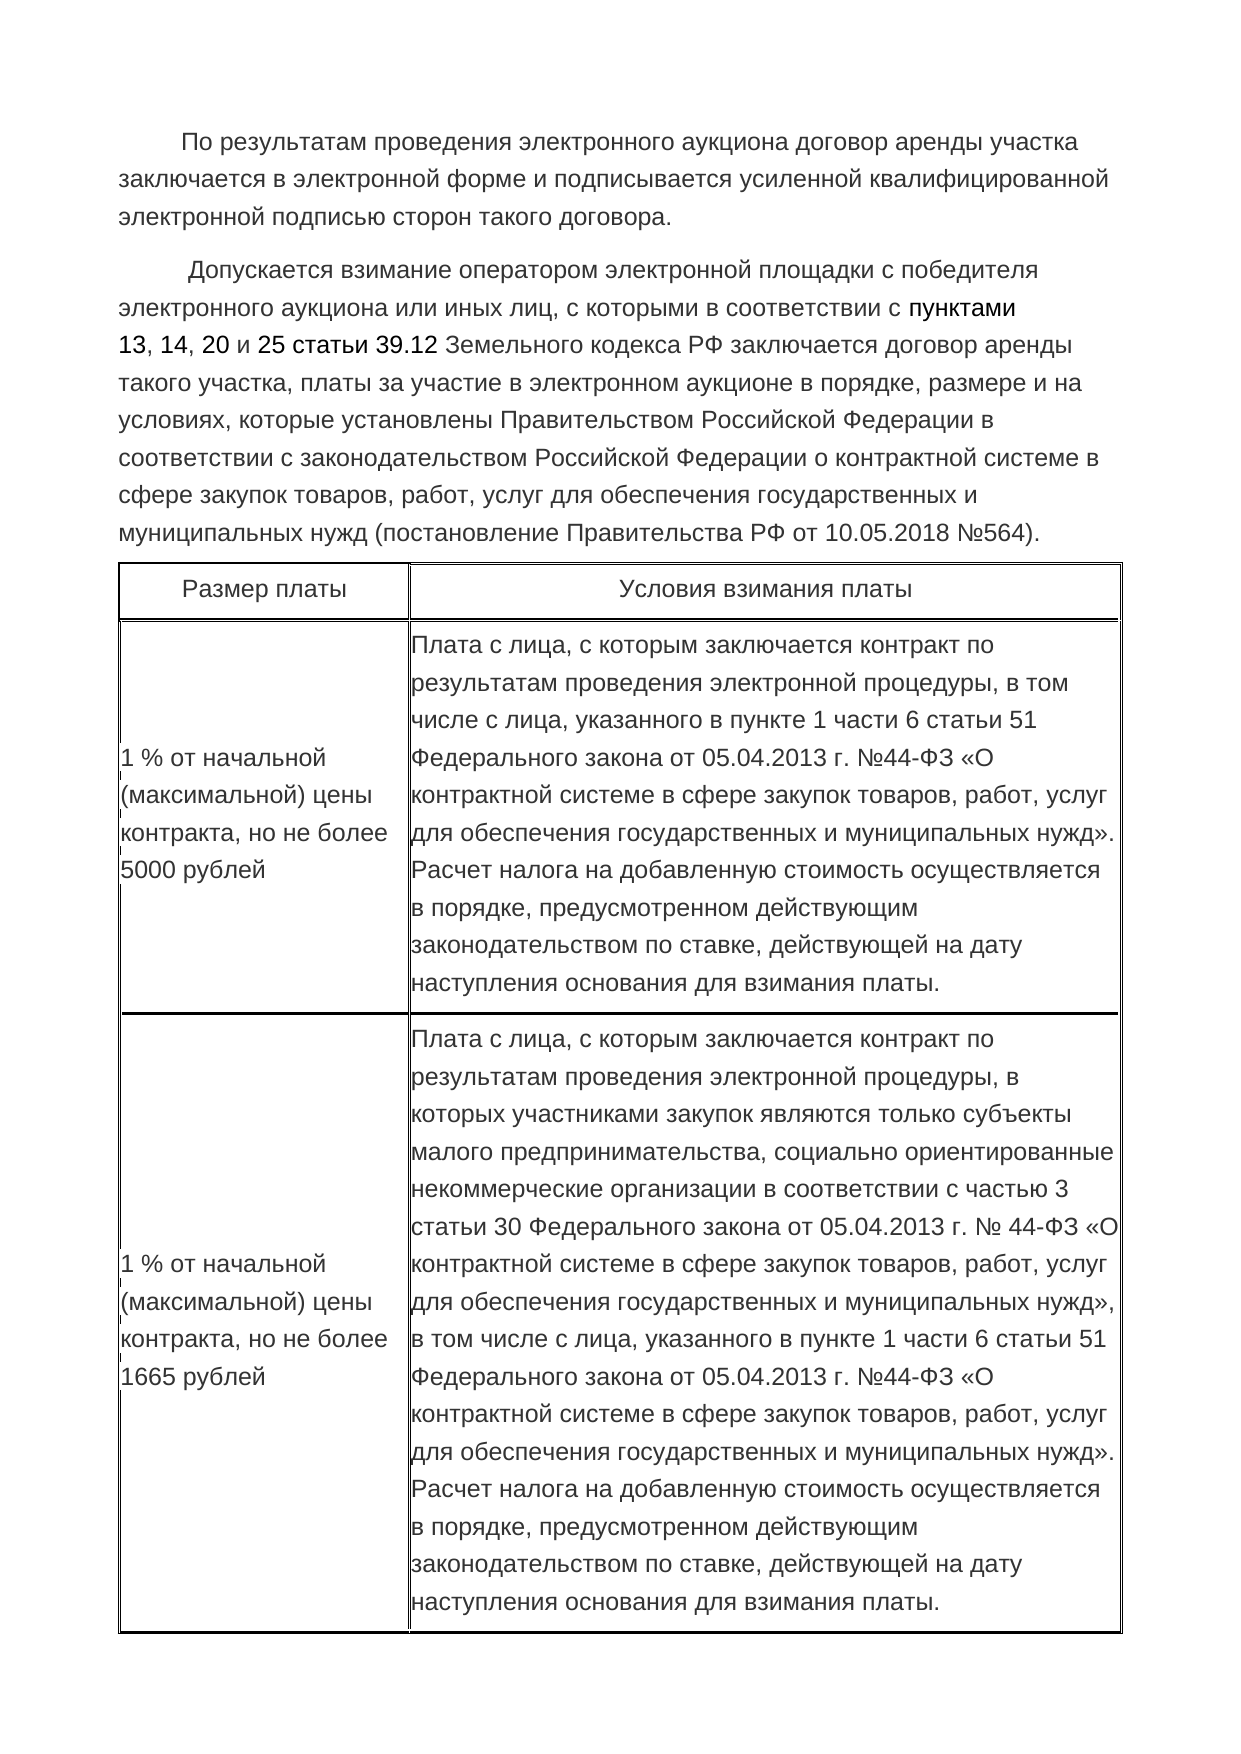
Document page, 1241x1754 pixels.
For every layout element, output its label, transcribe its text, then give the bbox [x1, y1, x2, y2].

table_cell Плата с лица, с которым заключается контракт по результатам проведения электронной процедуры, в том числе с лица, указанного в пункте 1 части 6 статьи 51 Федерального закона от 05.04.2013 г. №44-ФЗ «О контрактной системе в сфере закупок товаров, работ, услуг для обеспечения государственных и муниципальных нужд». Расчет налога на добавленную стоимость осуществляется в порядке, предусмотренном действующим законодательством по ставке, действующей на дату наступления основания для взимания платы. [411, 618, 1120, 1012]
text Допускается взимание оператором электронной площадки с победителя электронного аукциона или иных лиц, с которыми в соответствии с пунктами 13, 14, 20 и 25 статьи 39.12 Земельного кодекса РФ заключается договор аренды такого участка, платы за участие в электронном аукционе в порядке, размере и на условиях, которые установлены Правительством Российской Федерации в соответствии с законодательством Российской Федерации о контрактной системе в сфере закупок товаров, работ, услуг для обеспечения государственных и муниципальных нужд (постановление Правительства РФ от 10.05.2018 №564). [118, 246, 1122, 546]
table_header Размер платы [120, 564, 408, 618]
text По результатам проведения электронного аукциона договор аренды участка заключается в электронной форме и подписывается усиленной квалифицированной электронной подписью сторон такого договора. [118, 118, 1122, 231]
table_cell Плата с лица, с которым заключается контракт по результатам проведения электронной процедуры, в которых участниками закупок являются только субъекты малого предпринимательства, социально ориентированные некоммерческие организации в соответствии с частью 3 статьи 30 Федерального закона от 05.04.2013 г. № 44-ФЗ «О контрактной системе в сфере закупок товаров, работ, услуг для обеспечения государственных и муниципальных нужд», в том числе с лица, указанного в пункте 1 части 6 статьи 51 Федерального закона от 05.04.2013 г. №44-ФЗ «О контрактной системе в сфере закупок товаров, работ, услуг для обеспечения государственных и муниципальных нужд». Расчет налога на добавленную стоимость осуществляется в порядке, предусмотренном действующим законодательством по ставке, действующей на дату наступления основания для взимания платы. [411, 1012, 1120, 1212]
table_cell 1 % от начальной (максимальной) цены контракта, но не более 5000 рублей [121, 620, 408, 1012]
table_cell Плата с лица, с которым заключается контракт по результатам проведения электронной процедуры, в которых участниками закупок являются только субъекты малого предпринимательства, социально ориентированные некоммерческие организации в соответствии с частью 3 статьи 30 Федерального закона от 05.04.2013 г. № 44-ФЗ «О контрактной системе в сфере закупок товаров, работ, услуг для обеспечения государственных и муниципальных нужд», в том числе с лица, указанного в пункте 1 части 6 статьи 51 Федерального закона от 05.04.2013 г. №44-ФЗ «О контрактной системе в сфере закупок товаров, работ, услуг для обеспечения государственных и муниципальных нужд». Расчет налога на добавленную стоимость осуществляется в порядке, предусмотренном действующим законодательством по ставке, действующей на дату наступления основания для взимания платы. [410, 1240, 1120, 1631]
table_header Условия взимания платы [410, 565, 1120, 618]
table_cell 1 % от начальной (максимальной) цены контракта, но не более 1665 рублей [121, 1012, 409, 1631]
